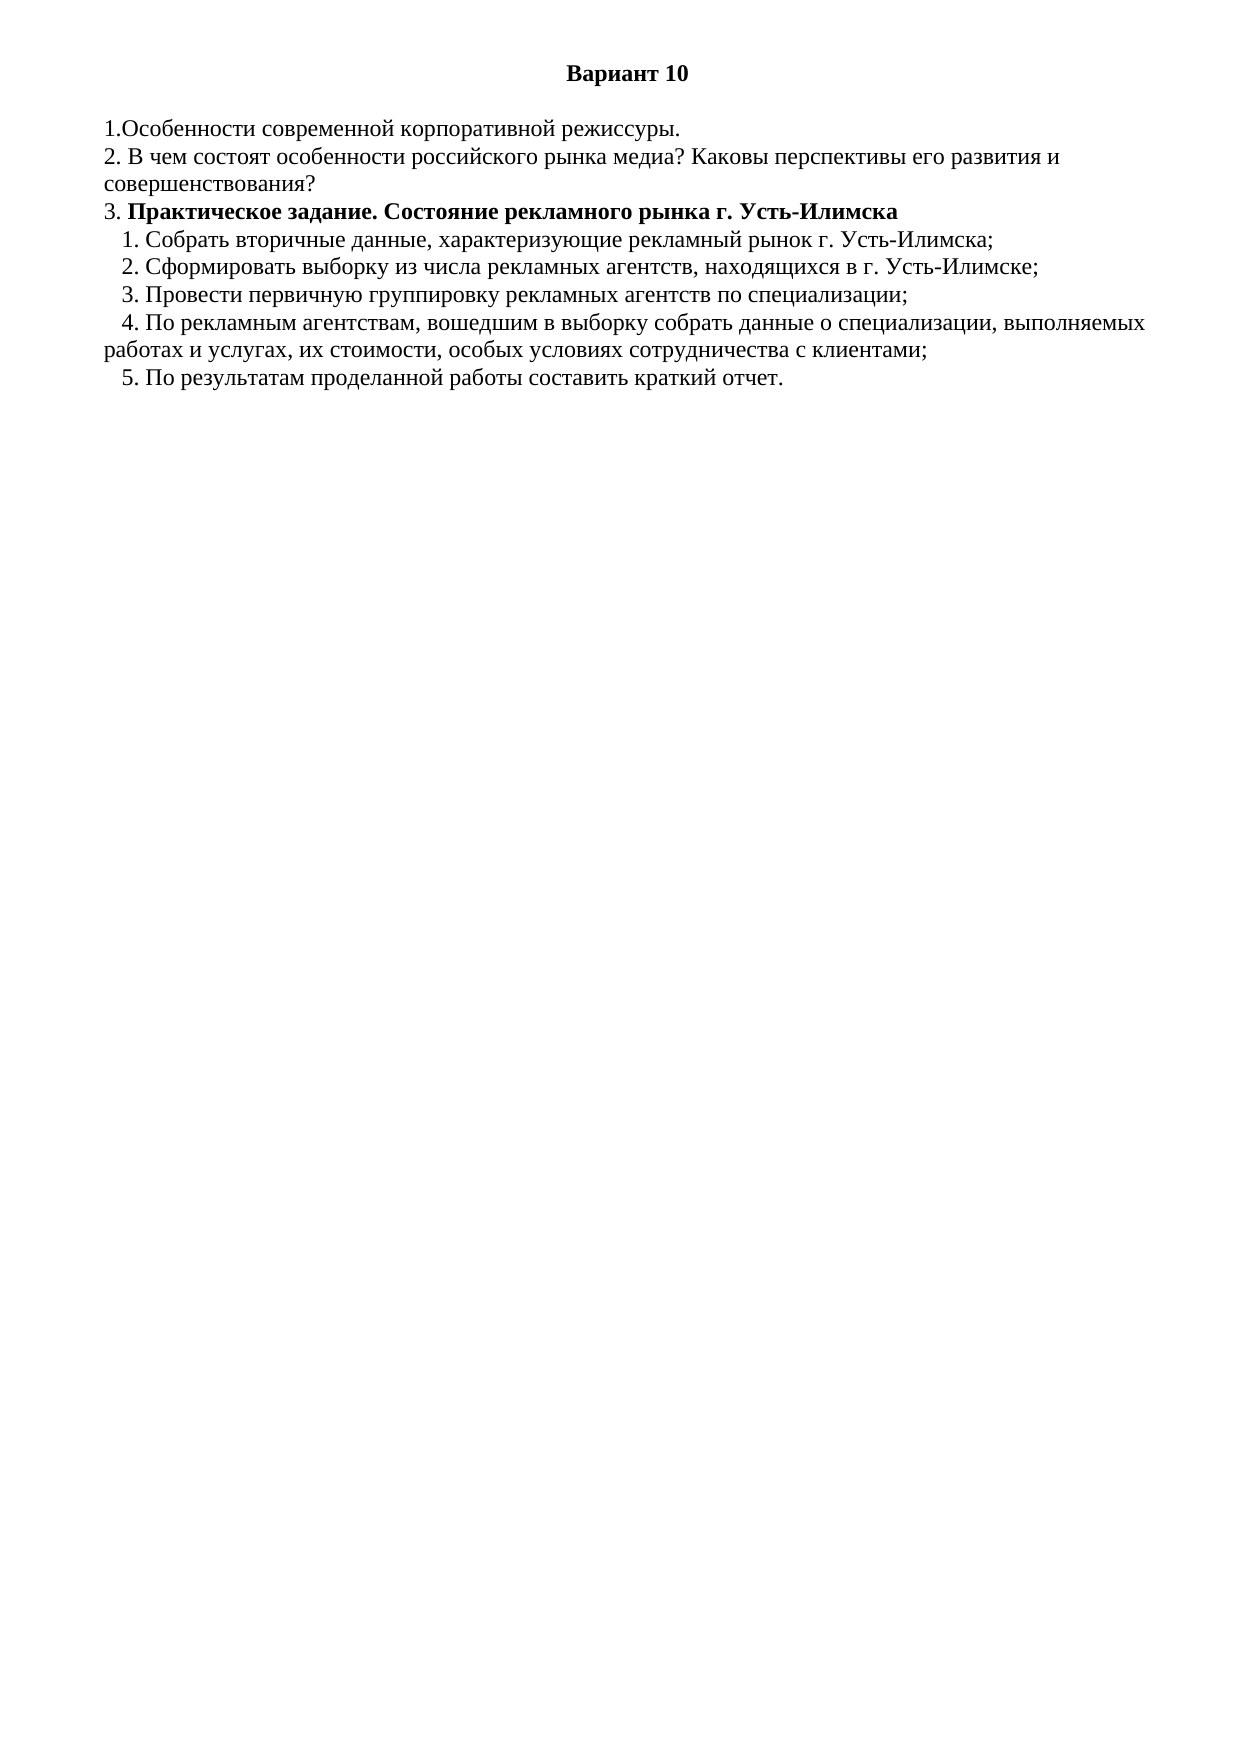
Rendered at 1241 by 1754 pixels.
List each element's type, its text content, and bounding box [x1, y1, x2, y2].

text 2. Сформировать выборку из числа рекламных агентств, находящихся в г. Усть-Илимске; [103, 252, 1152, 280]
text Вариант 10 [103, 59, 1152, 87]
text 2. В чем состоят особенности российского рынка медиа? Каковы перспективы его развития и совершенствования? [103, 142, 1152, 197]
text 5. По результатам проделанной работы составить краткий отчет. [103, 363, 1152, 390]
text 4. По рекламным агентствам, вошедшим в выборку собрать данные о специализации, выполняемых работах и услугах, их стоимости, особых условиях сотрудничества с клиентами; [103, 307, 1152, 363]
text 3. Практическое задание. Состояние рекламного рынка г. Усть-Илимска [103, 197, 1152, 225]
text 3. Провести первичную группировку рекламных агентств по специализации; [103, 280, 1152, 307]
text 1.Особенности современной корпоративной режиссуры. [103, 114, 1152, 142]
text 1. Собрать вторичные данные, характеризующие рекламный рынок г. Усть-Илимска; [103, 225, 1152, 252]
